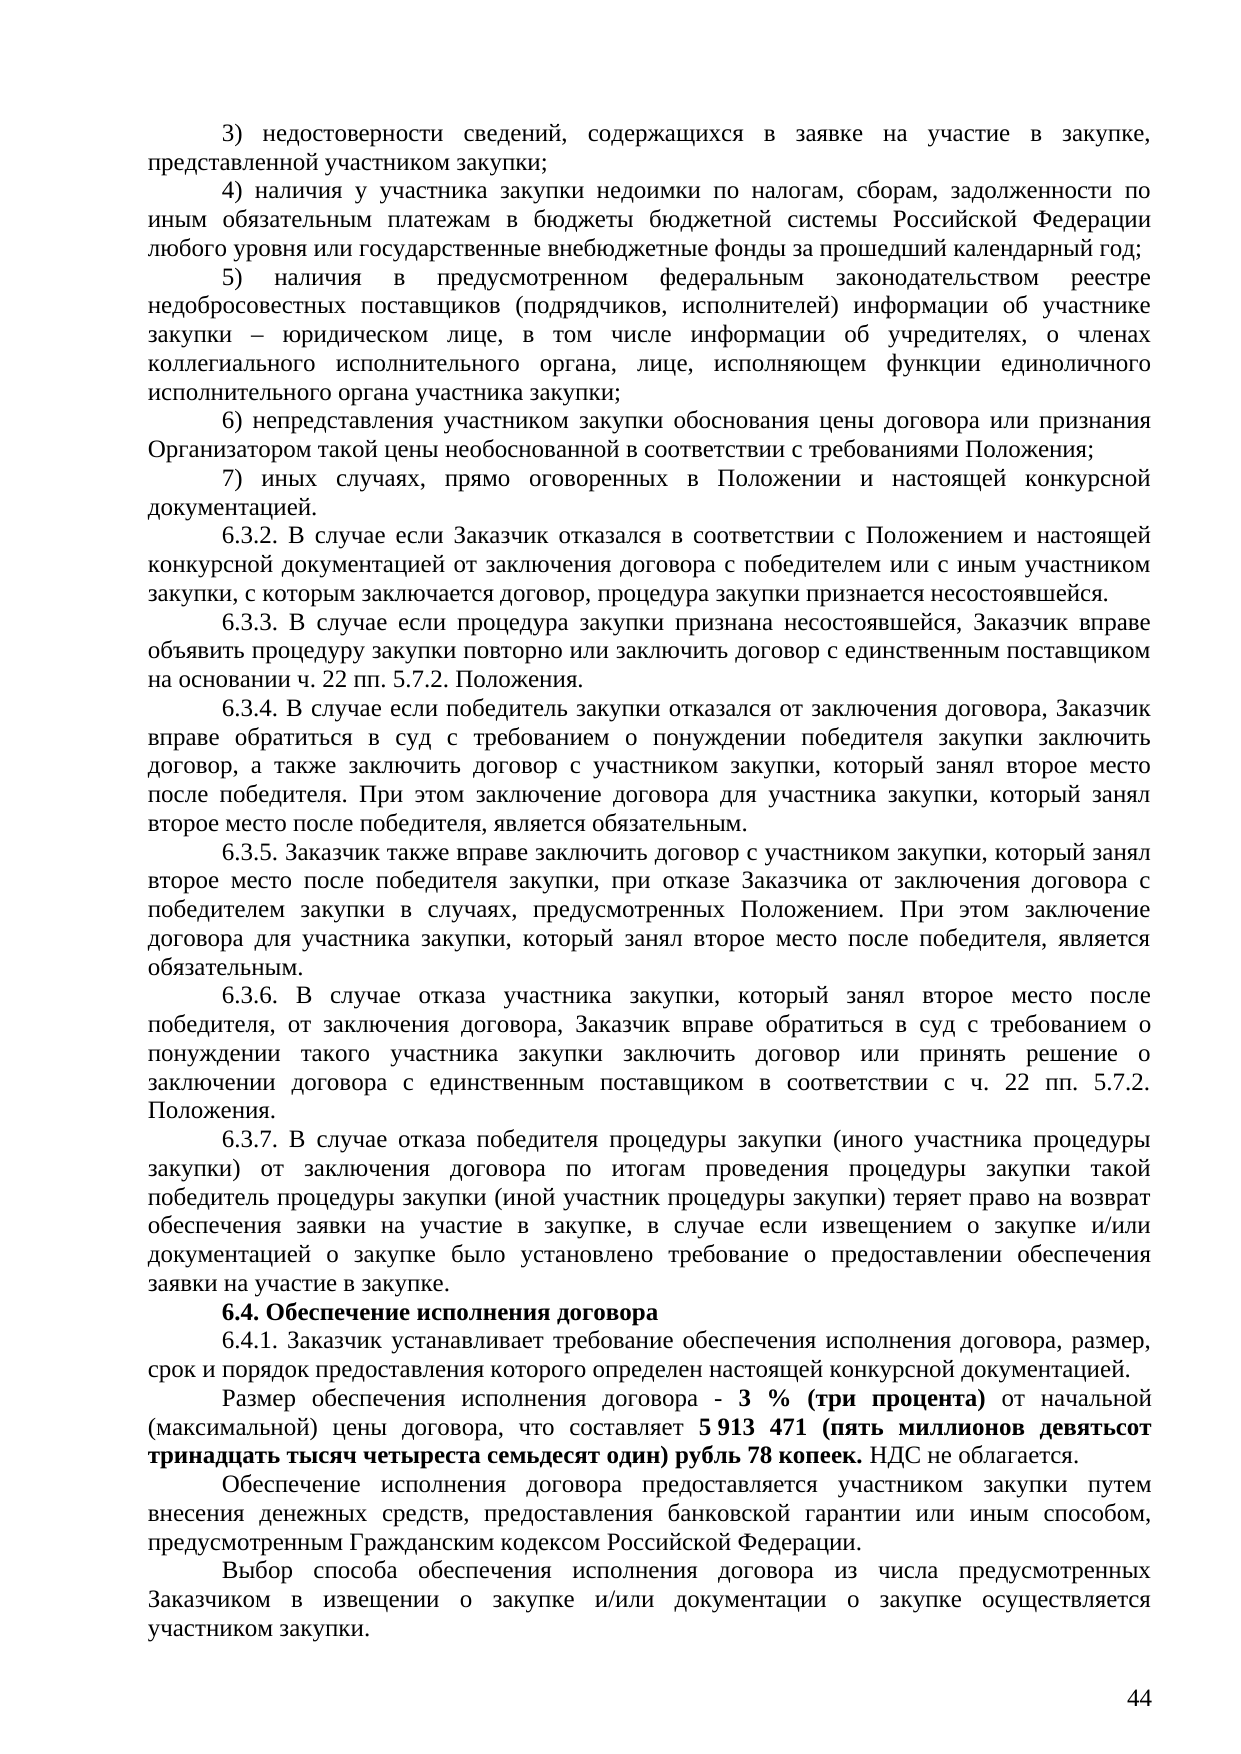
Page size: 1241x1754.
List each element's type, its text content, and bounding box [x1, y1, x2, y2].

subtitle 7) иных случаях, прямо оговоренных в Положении и настоящей конкурсной документацией. [148, 463, 1152, 521]
subtitle 6.3.2. В случае если Заказчик отказался в соответствии с Положением и настоящей конкурсной документацией от заключения договора с победителем или с иным участником закупки, с которым заключается договор, процедура закупки признается несостоявшейся. [148, 521, 1152, 607]
text 6.3.4. В случае если победитель закупки отказался от заключения договора, Заказчик вправе обратиться в суд с требованием о понуждении победителя закупки заключить договор, а также заключить договор с участником закупки, который занял второе место после победителя. При этом заключение договора для участника закупки, который занял второе место после победителя, является обязательным. [148, 693, 1152, 837]
text 6.4.1. Заказчик устанавливает требование обеспечения исполнения договора, размер, срок и порядок предоставления которого определен настоящей конкурсной документацией. [148, 1326, 1152, 1383]
text 6.4. Обеспечение исполнения договора [148, 1297, 1152, 1326]
text 6.3.5. Заказчик также вправе заключить договор с участником закупки, который занял второе место после победителя закупки, при отказе Заказчика от заключения договора с победителем закупки в случаях, предусмотренных Положением. При этом заключение договора для участника закупки, который занял второе место после победителя, является обязательным. [148, 837, 1152, 981]
subtitle 6.3.3. В случае если процедура закупки признана несостоявшейся, Заказчик вправе объявить процедуру закупки повторно или заключить договор с единственным поставщиком на основании ч. 22 пп. 5.7.2. Положения. [148, 607, 1152, 693]
subtitle 6) непредставления участником закупки обоснования цены договора или признания Организатором такой цены необоснованной в соответствии с требованиями Положения; [148, 406, 1152, 463]
subtitle 4) наличия у участника закупки недоимки по налогам, сборам, задолженности по иным обязательным платежам в бюджеты бюджетной системы Российской Федерации любого уровня или государственные внебюджетные фонды за прошедший календарный год; [148, 176, 1152, 262]
subtitle 5) наличия в предусмотренном федеральным законодательством реестре недобросовестных поставщиков (подрядчиков, исполнителей) информации об участнике закупки – юридическом лице, в том числе информации об учредителях, о членах коллегиального исполнительного органа, лице, исполняющем функции единоличного исполнительного органа участника закупки; [148, 262, 1152, 406]
text 6.3.6. В случае отказа участника закупки, который занял второе место после победителя, от заключения договора, Заказчик вправе обратиться в суд с требованием о понуждении такого участника закупки заключить договор или принять решение о заключении договора с единственным поставщиком в соответствии с ч. 22 пп. 5.7.2. Положения. [148, 981, 1152, 1124]
text Размер обеспечения исполнения договора - 3 % (три процента) от начальной (максимальной) цены договора, что составляет 5 913 471 (пять миллионов девятьсот тринадцать тысяч четыреста семьдесят один) рубль 78 копеек. НДС не облагается. [148, 1383, 1152, 1469]
subtitle 3) недостоверности сведений, содержащихся в заявке на участие в закупке, представленной участником закупки; [148, 118, 1152, 176]
text Обеспечение исполнения договора предоставляется участником закупки путем внесения денежных средств, предоставления банковской гарантии или иным способом, предусмотренным Гражданским кодексом Российской Федерации. [148, 1469, 1152, 1556]
text 6.3.7. В случае отказа победителя процедуры закупки (иного участника процедуры закупки) от заключения договора по итогам проведения процедуры закупки такой победитель процедуры закупки (иной участник процедуры закупки) теряет право на возврат обеспечения заявки на участие в закупке, в случае если извещением о закупке и/или документацией о закупке было установлено требование о предоставлении обеспечения заявки на участие в закупке. [148, 1124, 1152, 1297]
text Выбор способа обеспечения исполнения договора из числа предусмотренных Заказчиком в извещении о закупке и/или документации о закупке осуществляется участником закупки. [148, 1556, 1152, 1642]
